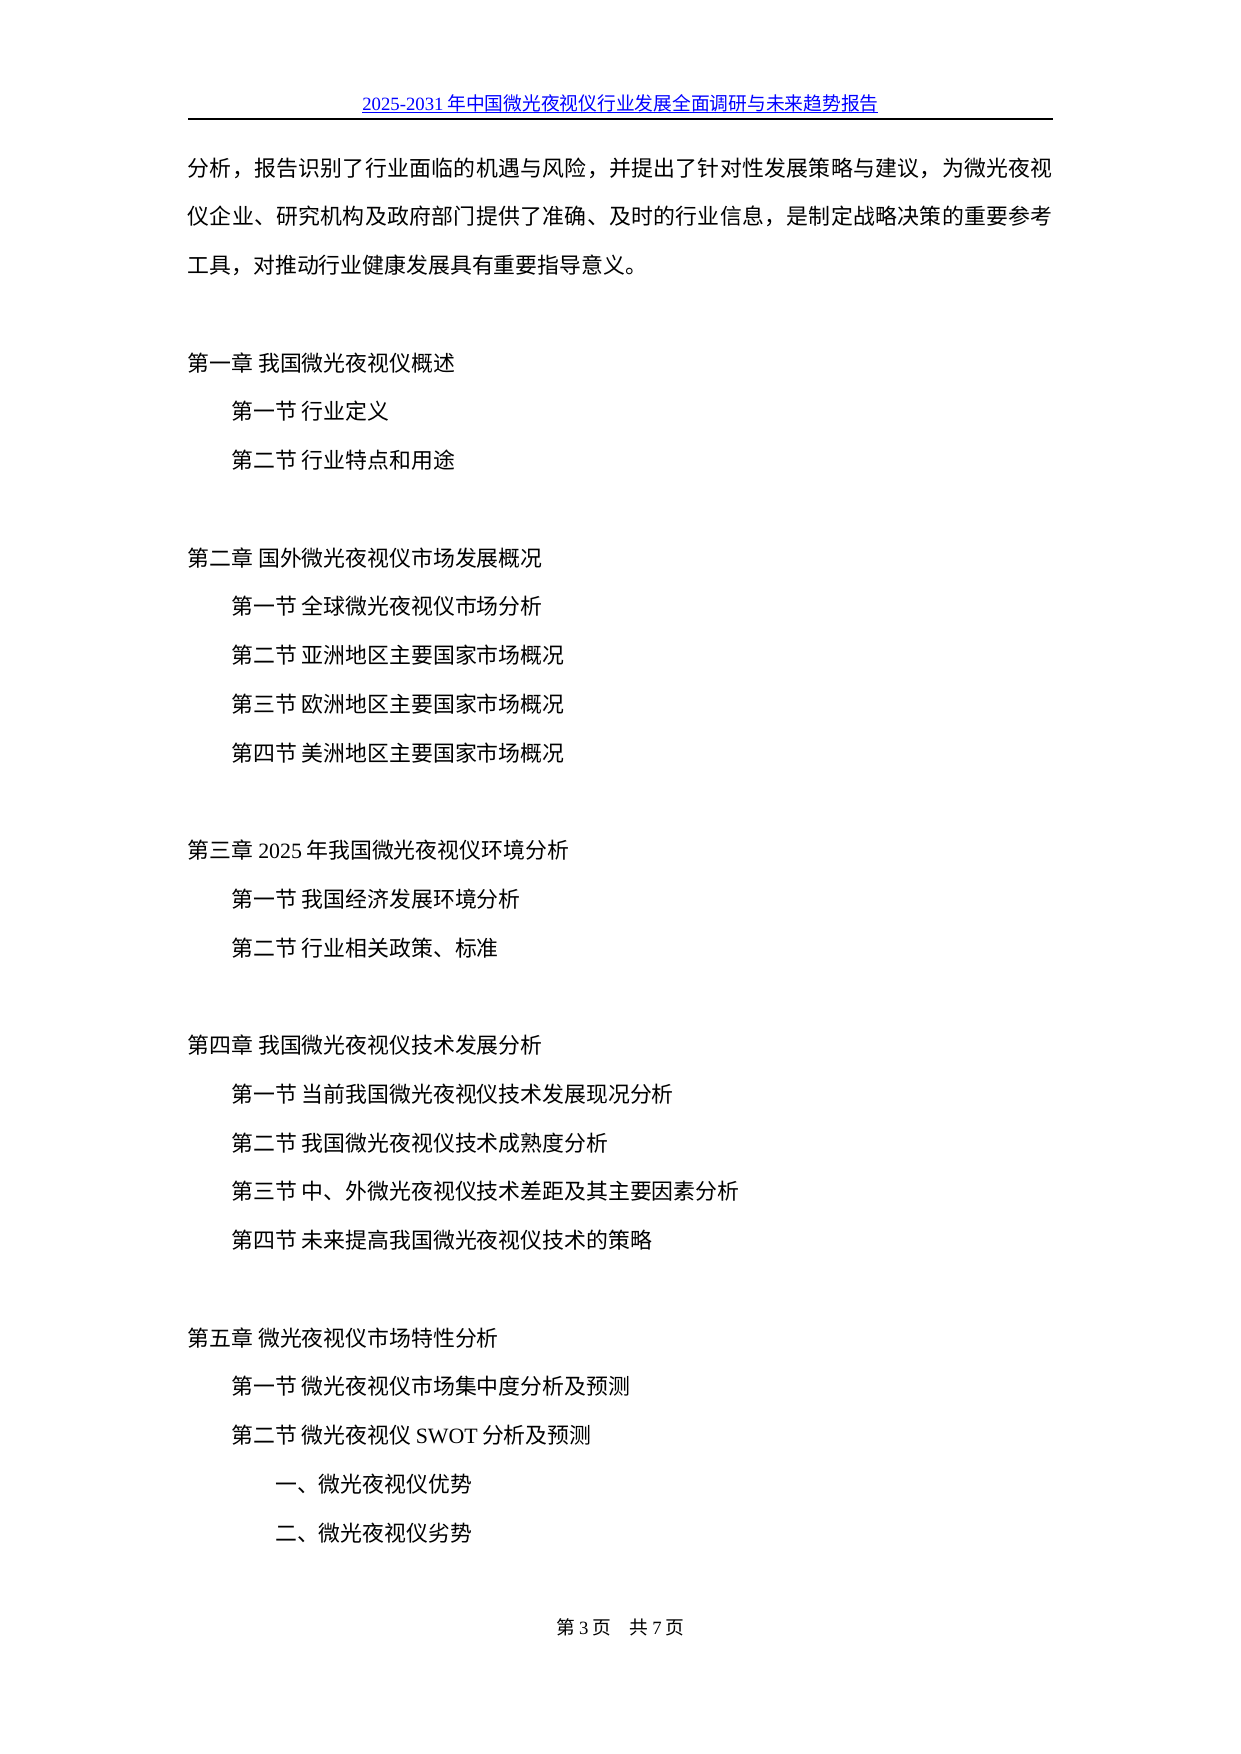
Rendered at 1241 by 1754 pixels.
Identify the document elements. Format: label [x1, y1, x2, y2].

text [187, 150, 1053, 1548]
